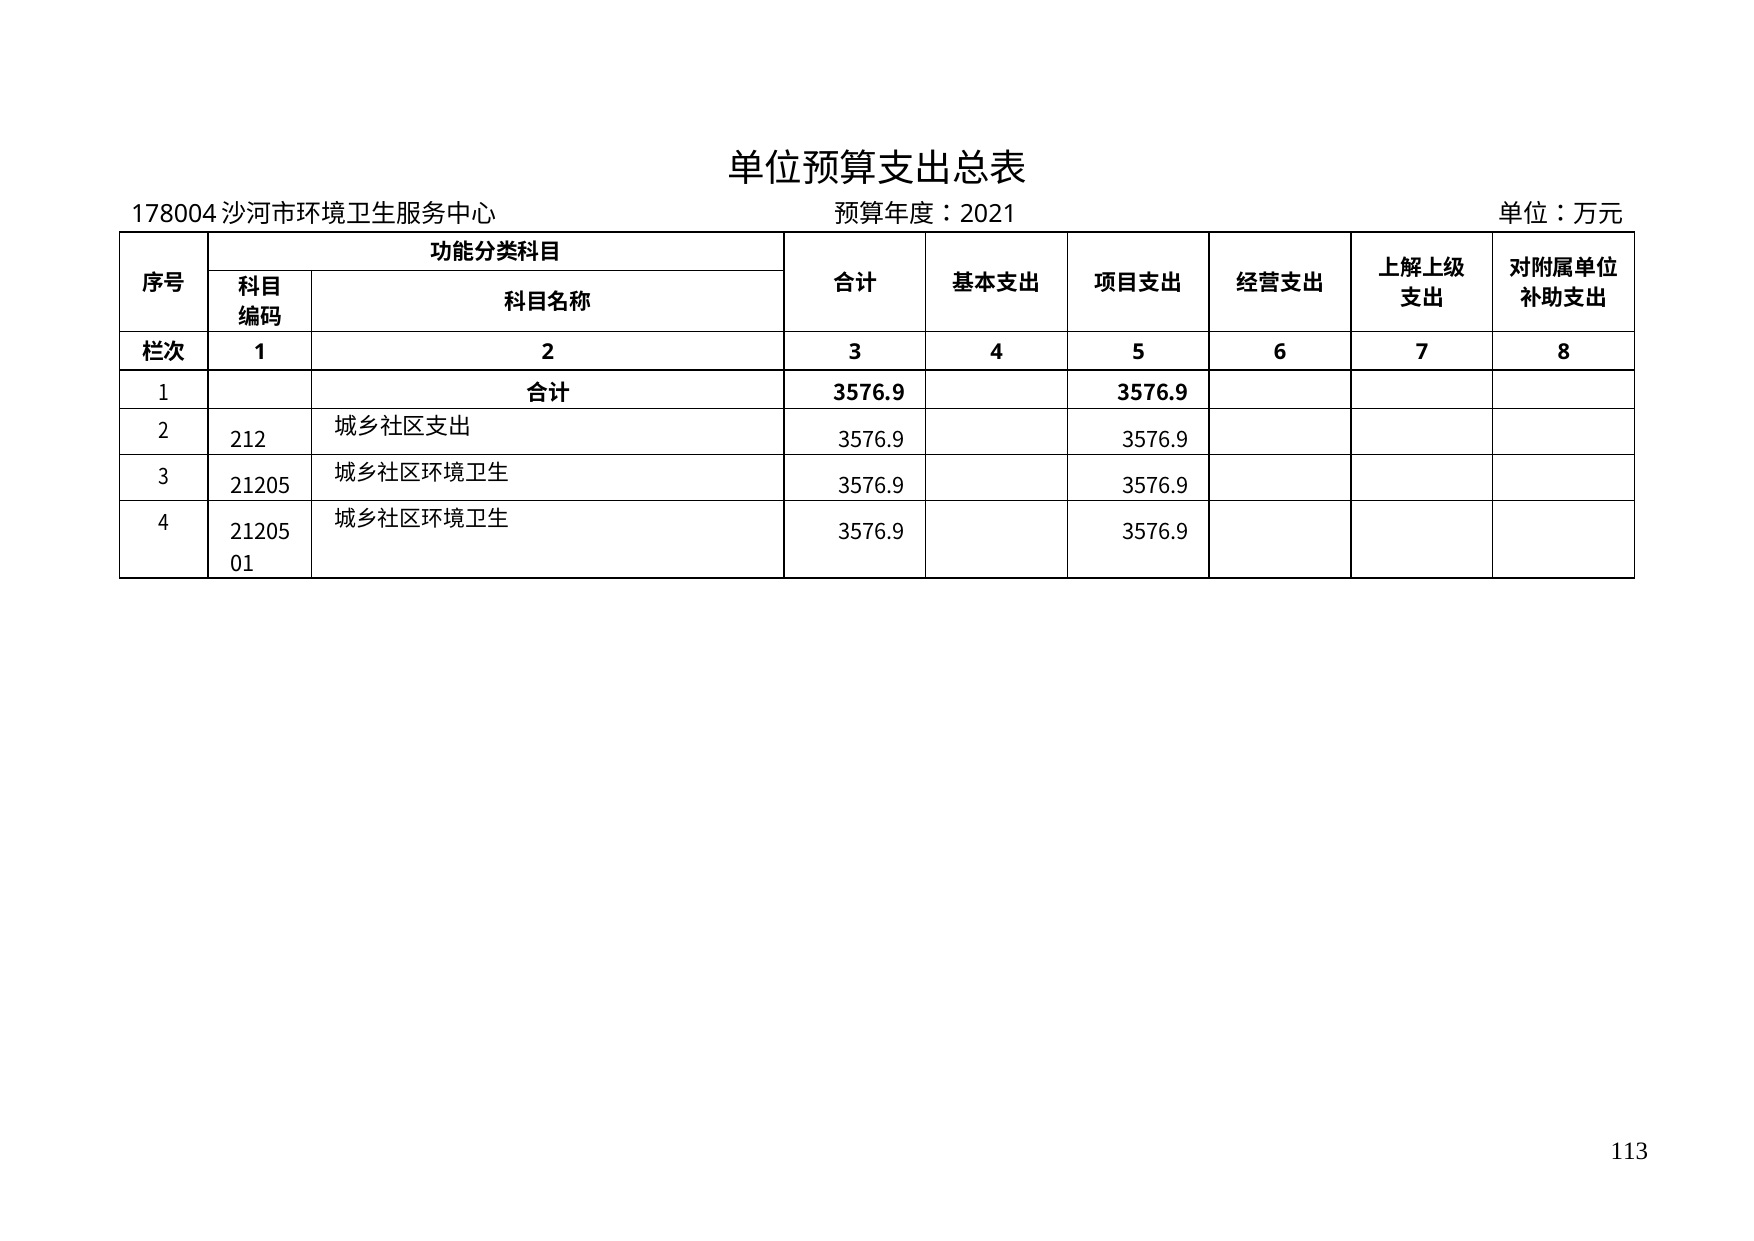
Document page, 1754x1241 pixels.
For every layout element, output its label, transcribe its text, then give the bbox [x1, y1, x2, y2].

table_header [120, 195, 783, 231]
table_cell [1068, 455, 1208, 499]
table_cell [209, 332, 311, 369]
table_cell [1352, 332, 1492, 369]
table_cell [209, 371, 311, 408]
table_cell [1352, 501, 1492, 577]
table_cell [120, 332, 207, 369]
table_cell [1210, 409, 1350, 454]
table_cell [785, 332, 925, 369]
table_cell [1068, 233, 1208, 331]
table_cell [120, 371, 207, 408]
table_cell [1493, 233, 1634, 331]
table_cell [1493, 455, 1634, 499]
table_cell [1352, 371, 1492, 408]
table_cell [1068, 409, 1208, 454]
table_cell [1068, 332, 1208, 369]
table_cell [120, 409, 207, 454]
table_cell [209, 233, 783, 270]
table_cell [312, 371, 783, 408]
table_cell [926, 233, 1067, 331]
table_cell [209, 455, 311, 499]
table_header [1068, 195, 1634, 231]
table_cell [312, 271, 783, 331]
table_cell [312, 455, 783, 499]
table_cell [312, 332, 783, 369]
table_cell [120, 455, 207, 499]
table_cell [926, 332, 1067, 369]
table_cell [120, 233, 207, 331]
text 单位预算支出总表 [106, 142, 1648, 193]
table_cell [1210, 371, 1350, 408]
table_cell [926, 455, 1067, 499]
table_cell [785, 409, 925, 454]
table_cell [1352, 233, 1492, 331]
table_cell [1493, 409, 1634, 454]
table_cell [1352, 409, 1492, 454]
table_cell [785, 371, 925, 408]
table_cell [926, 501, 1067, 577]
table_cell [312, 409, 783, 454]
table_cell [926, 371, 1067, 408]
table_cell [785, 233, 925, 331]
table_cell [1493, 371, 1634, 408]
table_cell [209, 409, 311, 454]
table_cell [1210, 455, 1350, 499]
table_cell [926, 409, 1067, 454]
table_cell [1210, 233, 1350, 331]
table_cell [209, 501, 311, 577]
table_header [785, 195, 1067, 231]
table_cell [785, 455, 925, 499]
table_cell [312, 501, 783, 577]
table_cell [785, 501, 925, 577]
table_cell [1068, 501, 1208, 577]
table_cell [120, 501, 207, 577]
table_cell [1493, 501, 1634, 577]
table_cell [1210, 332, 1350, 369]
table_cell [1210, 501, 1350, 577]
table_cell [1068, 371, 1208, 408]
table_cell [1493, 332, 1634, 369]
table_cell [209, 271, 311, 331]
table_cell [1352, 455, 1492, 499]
